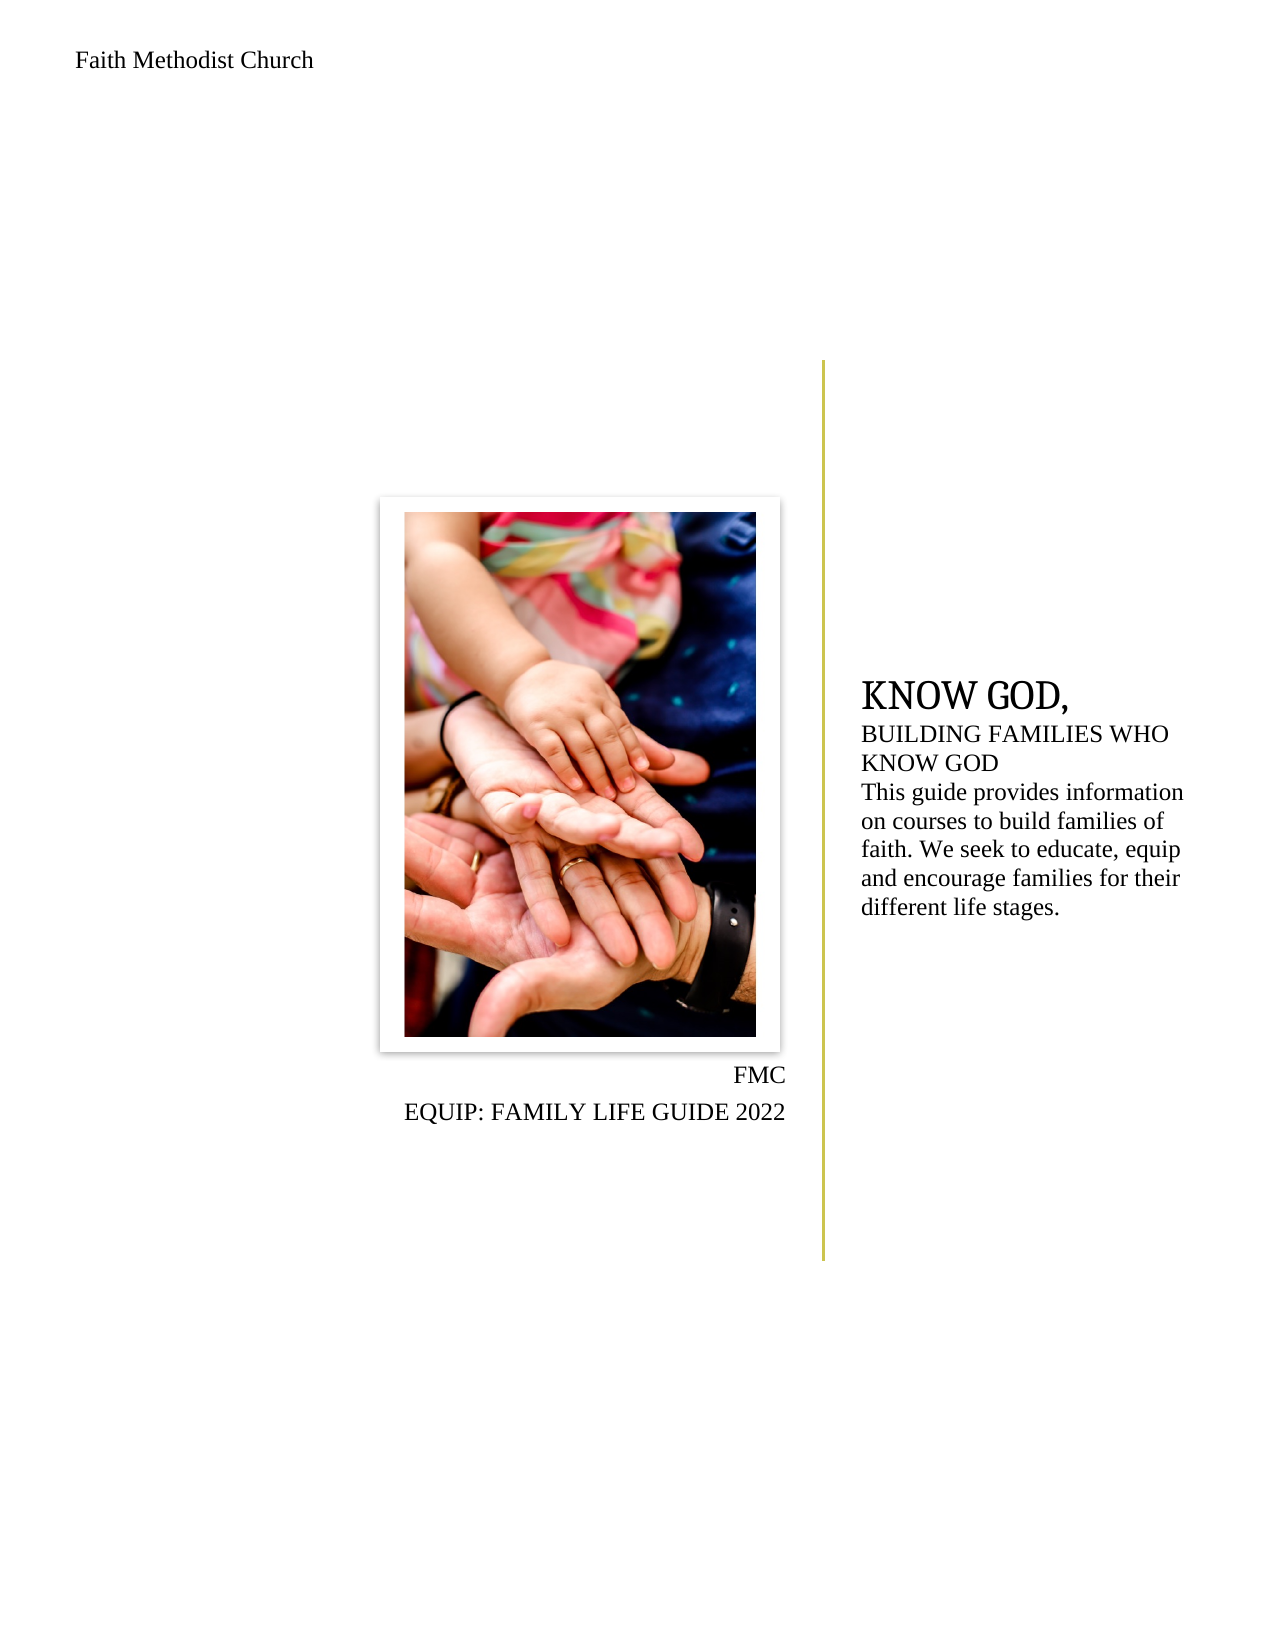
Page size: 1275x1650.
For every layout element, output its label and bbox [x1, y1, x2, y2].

picture [394, 512, 766, 1037]
